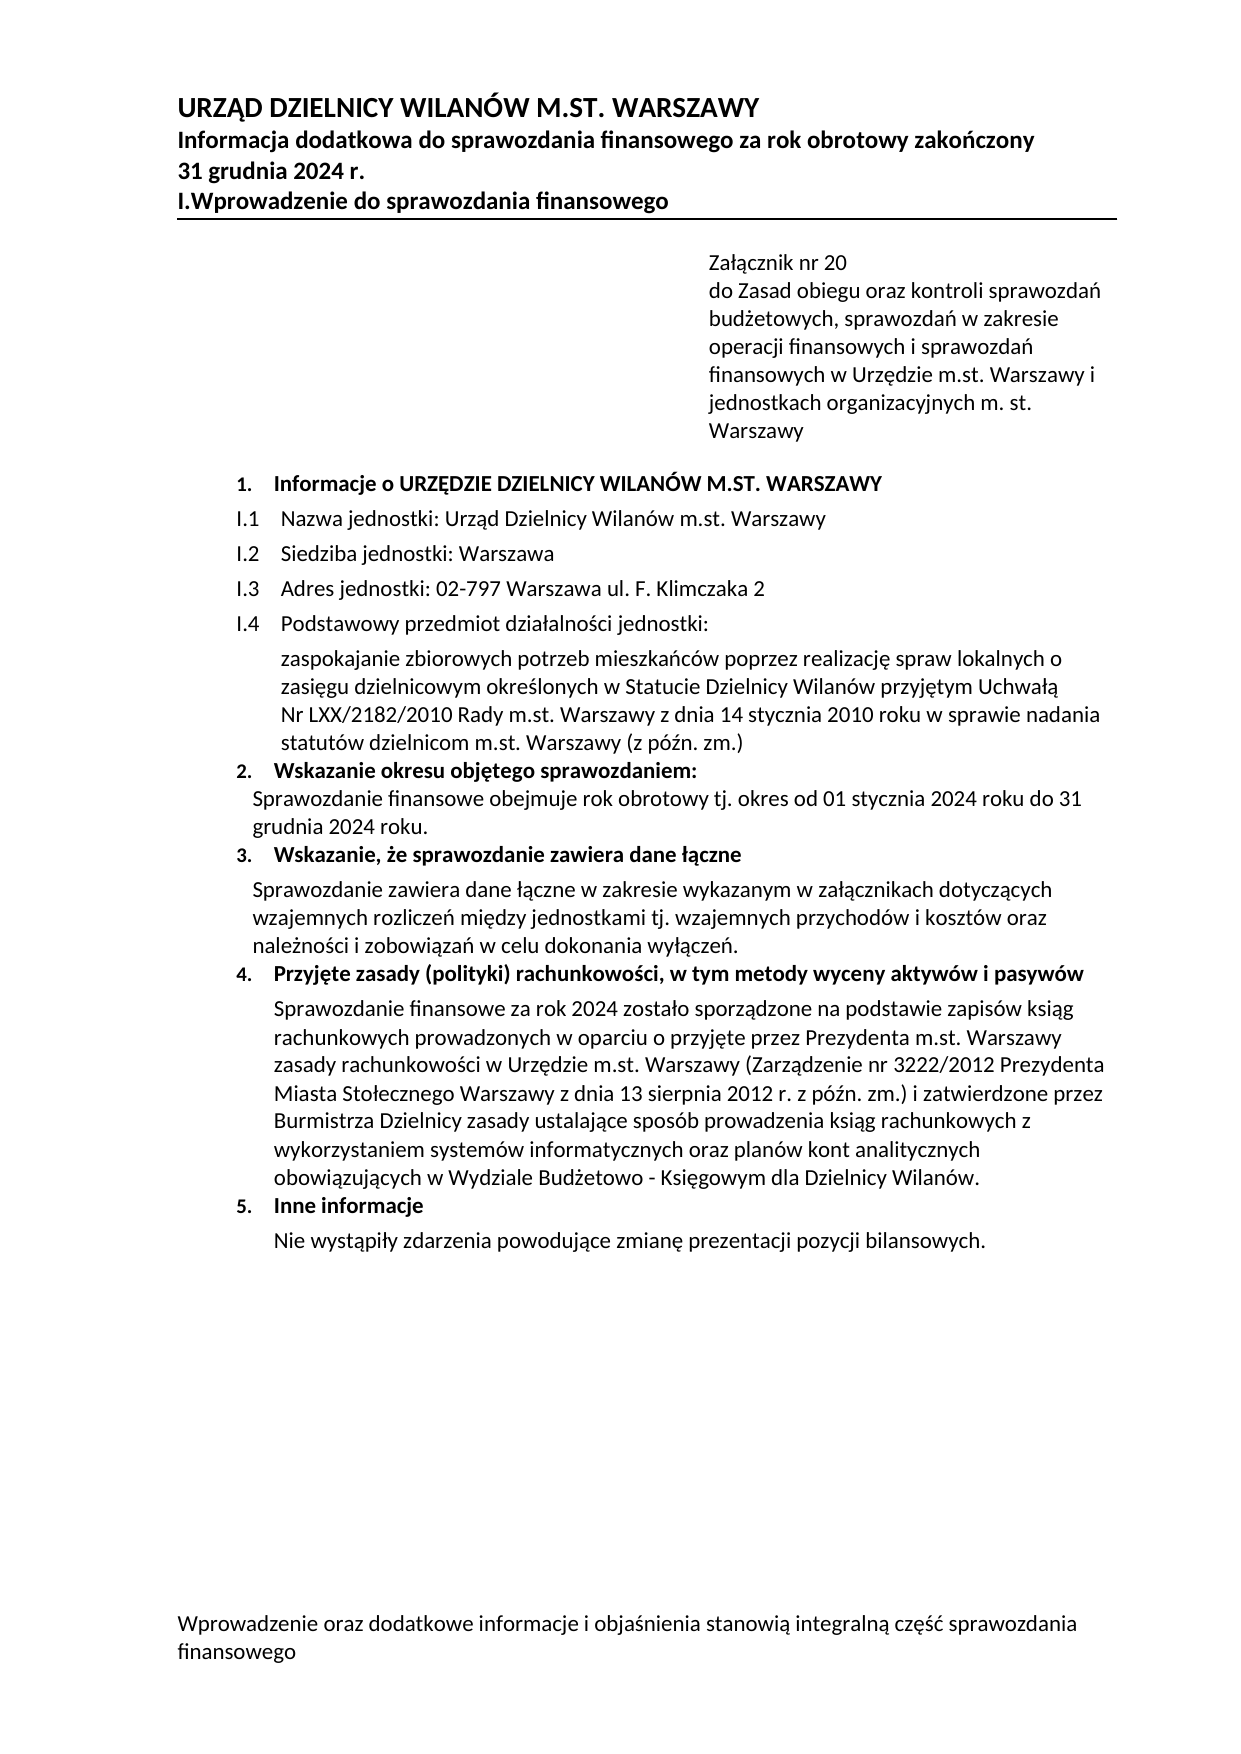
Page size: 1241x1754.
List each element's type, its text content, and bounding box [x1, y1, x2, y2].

subtitle Wskazanie okresu objętego sprawozdaniem: [236, 756, 1122, 784]
list Podstawowy przedmiot działalności jednostki: [236, 609, 1122, 637]
list Nie wystąpiły zdarzenia powodujące zmianę prezentacji pozycji bilansowych. [252, 1226, 1122, 1254]
text Załącznik nr 20 [709, 248, 1122, 276]
list Siedziba jednostki: Warszawa [236, 539, 1122, 567]
text do Zasad obiegu oraz kontroli sprawozdań budżetowych, sprawozdań w zakresie operacji finansowych i sprawozdań finansowych w Urzędzie m.st. Warszawy i jednostkach organizacyjnych m. st. Warszawy [709, 276, 1122, 444]
subtitle Informacje o URZĘDZIE DZIELNICY WILANÓW M.ST. WARSZAWY [236, 469, 1122, 497]
text zaspokajanie zbiorowych potrzeb mieszkańców poprzez realizację spraw lokalnych o zasięgu dzielnicowym określonych w Statucie Dzielnicy Wilanów przyjętym Uchwałą Nr LXX/2182/2010 Rady m.st. Warszawy z dnia 14 stycznia 2010 roku w sprawie nadania statutów dzielnicom m.st. Warszawy (z późn. zm.) [281, 644, 1122, 756]
subtitle Inne informacje [236, 1191, 1122, 1219]
list Nazwa jednostki: Urząd Dzielnicy Wilanów m.st. Warszawy [236, 504, 1122, 532]
list Sprawozdanie finansowe obejmuje rok obrotowy tj. okres od 01 stycznia 2024 roku do 31 grudnia 2024 roku. [252, 784, 1122, 841]
list Sprawozdanie zawiera dane łączne w zakresie wykazanym w załącznikach dotyczących wzajemnych rozliczeń między jednostkami tj. wzajemnych przychodów i kosztów oraz należności i zobowiązań w celu dokonania wyłączeń. [252, 876, 1122, 959]
subtitle Wskazanie, że sprawozdanie zawiera dane łączne [236, 841, 1122, 868]
text Sprawozdanie finansowe za rok 2024 zostało sporządzone na podstawie zapisów ksiąg rachunkowych prowadzonych w oparciu o przyjęte przez Prezydenta m.st. Warszawy zasady rachunkowości w Urzędzie m.st. Warszawy (Zarządzenie nr 3222/2012 Prezydenta Miasta Stołecznego Warszawy z dnia 13 sierpnia 2012 r. z późn. zm.) i zatwierdzone przez Burmistrza Dzielnicy zasady ustalające sposób prowadzenia ksiąg rachunkowych z wykorzystaniem systemów informatycznych oraz planów kont analitycznych obowiązujących w Wydziale Budżetowo - Księgowym dla Dzielnicy Wilanów. [274, 994, 1122, 1191]
list Adres jednostki: 02-797 Warszawa ul. F. Klimczaka 2 [236, 574, 1122, 602]
subtitle Przyjęte zasady (polityki) rachunkowości, w tym metody wyceny aktywów i pasywów [236, 959, 1122, 988]
